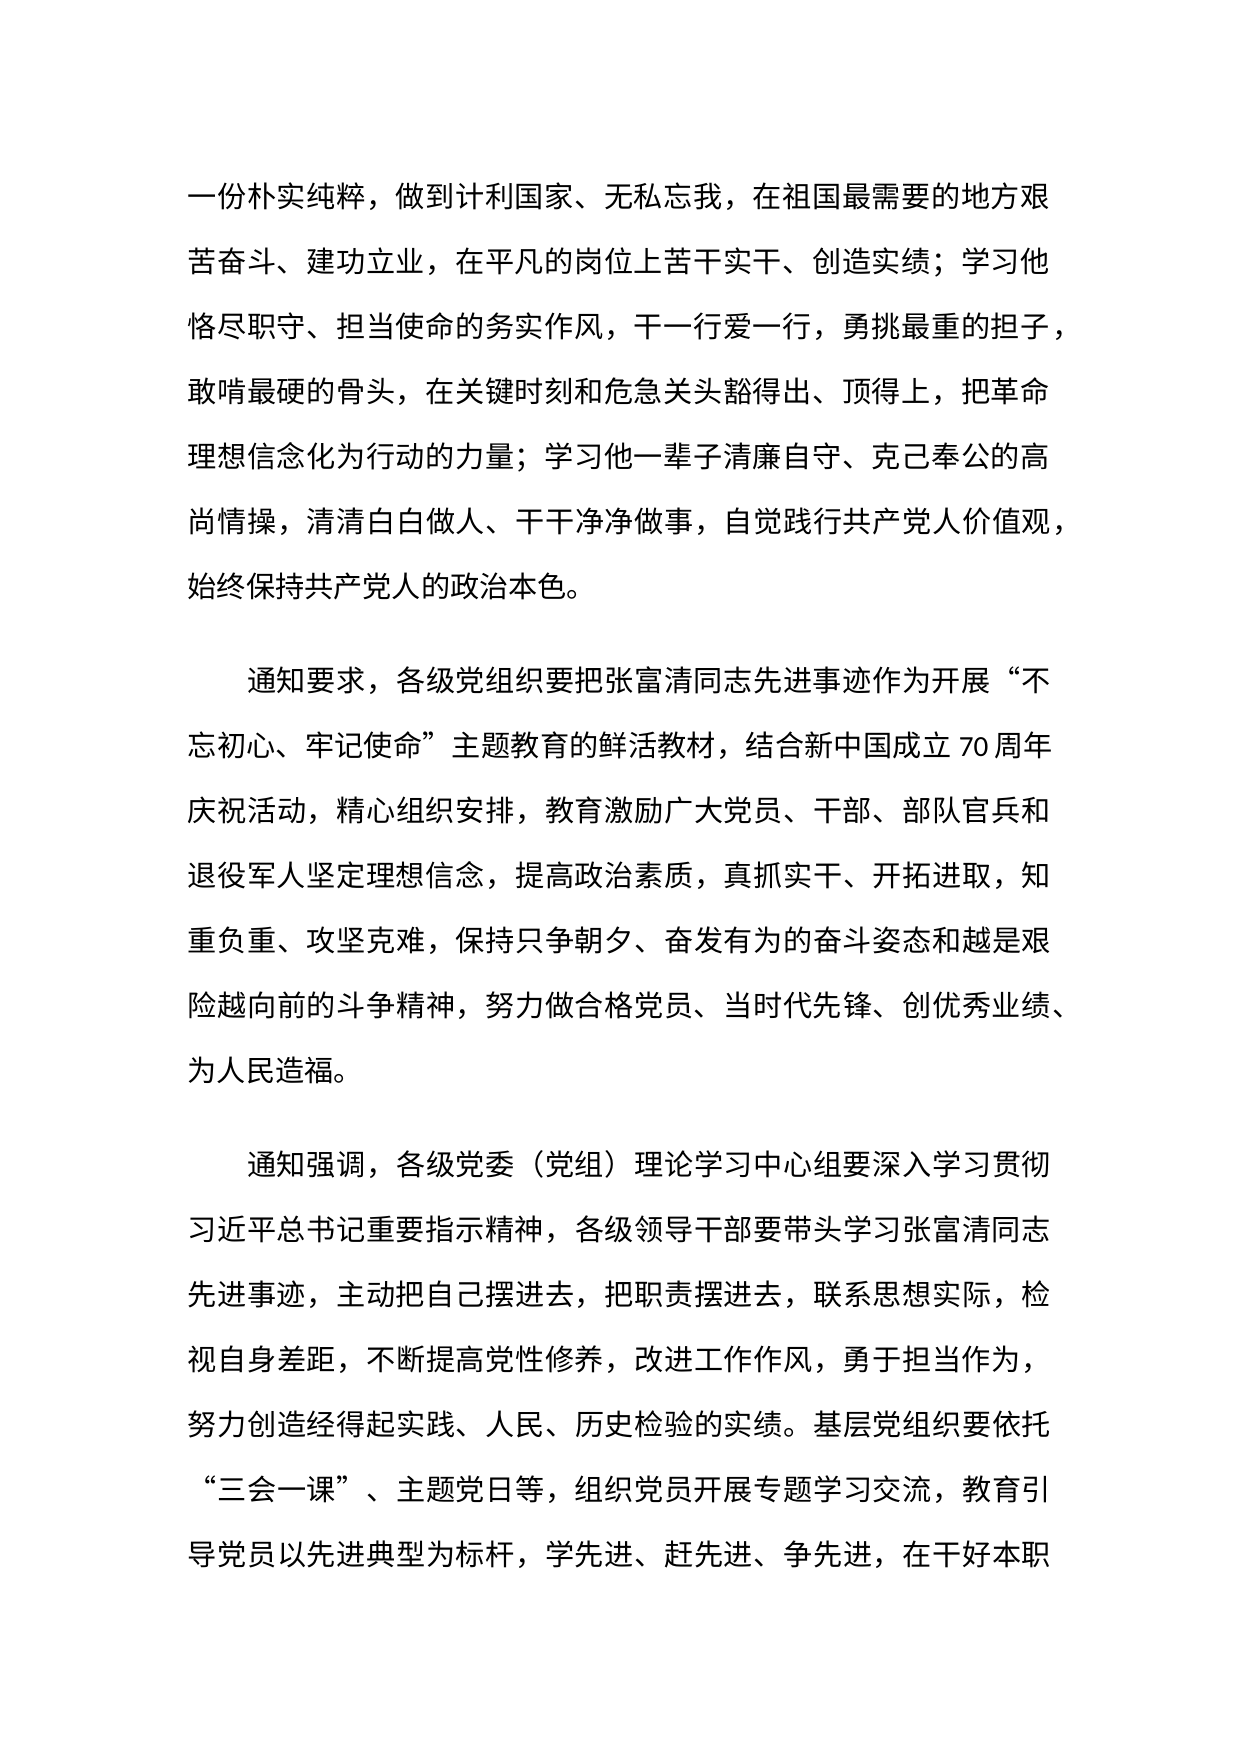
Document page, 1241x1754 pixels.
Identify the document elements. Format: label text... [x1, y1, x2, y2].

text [187, 162, 1053, 617]
text 通知要求，各级党组织要把张富清同志先进事迹作为开展“不忘初心、牢记使命”主题教育的鲜活教材，结合新中国成立70周年庆祝活动，精心组织安排，教育激励广大党员、干部、部队官兵和退役军人坚定理想信念，提高政治素质，真抓实干、开拓进取，知重负重、攻坚克难，保持只争朝夕、奋发有为的奋斗姿态和越是艰险越向前的斗争精神，努力做合格党员、当时代先锋、创优秀业绩、为人民造福。 [187, 646, 1053, 1101]
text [187, 1130, 1053, 1585]
